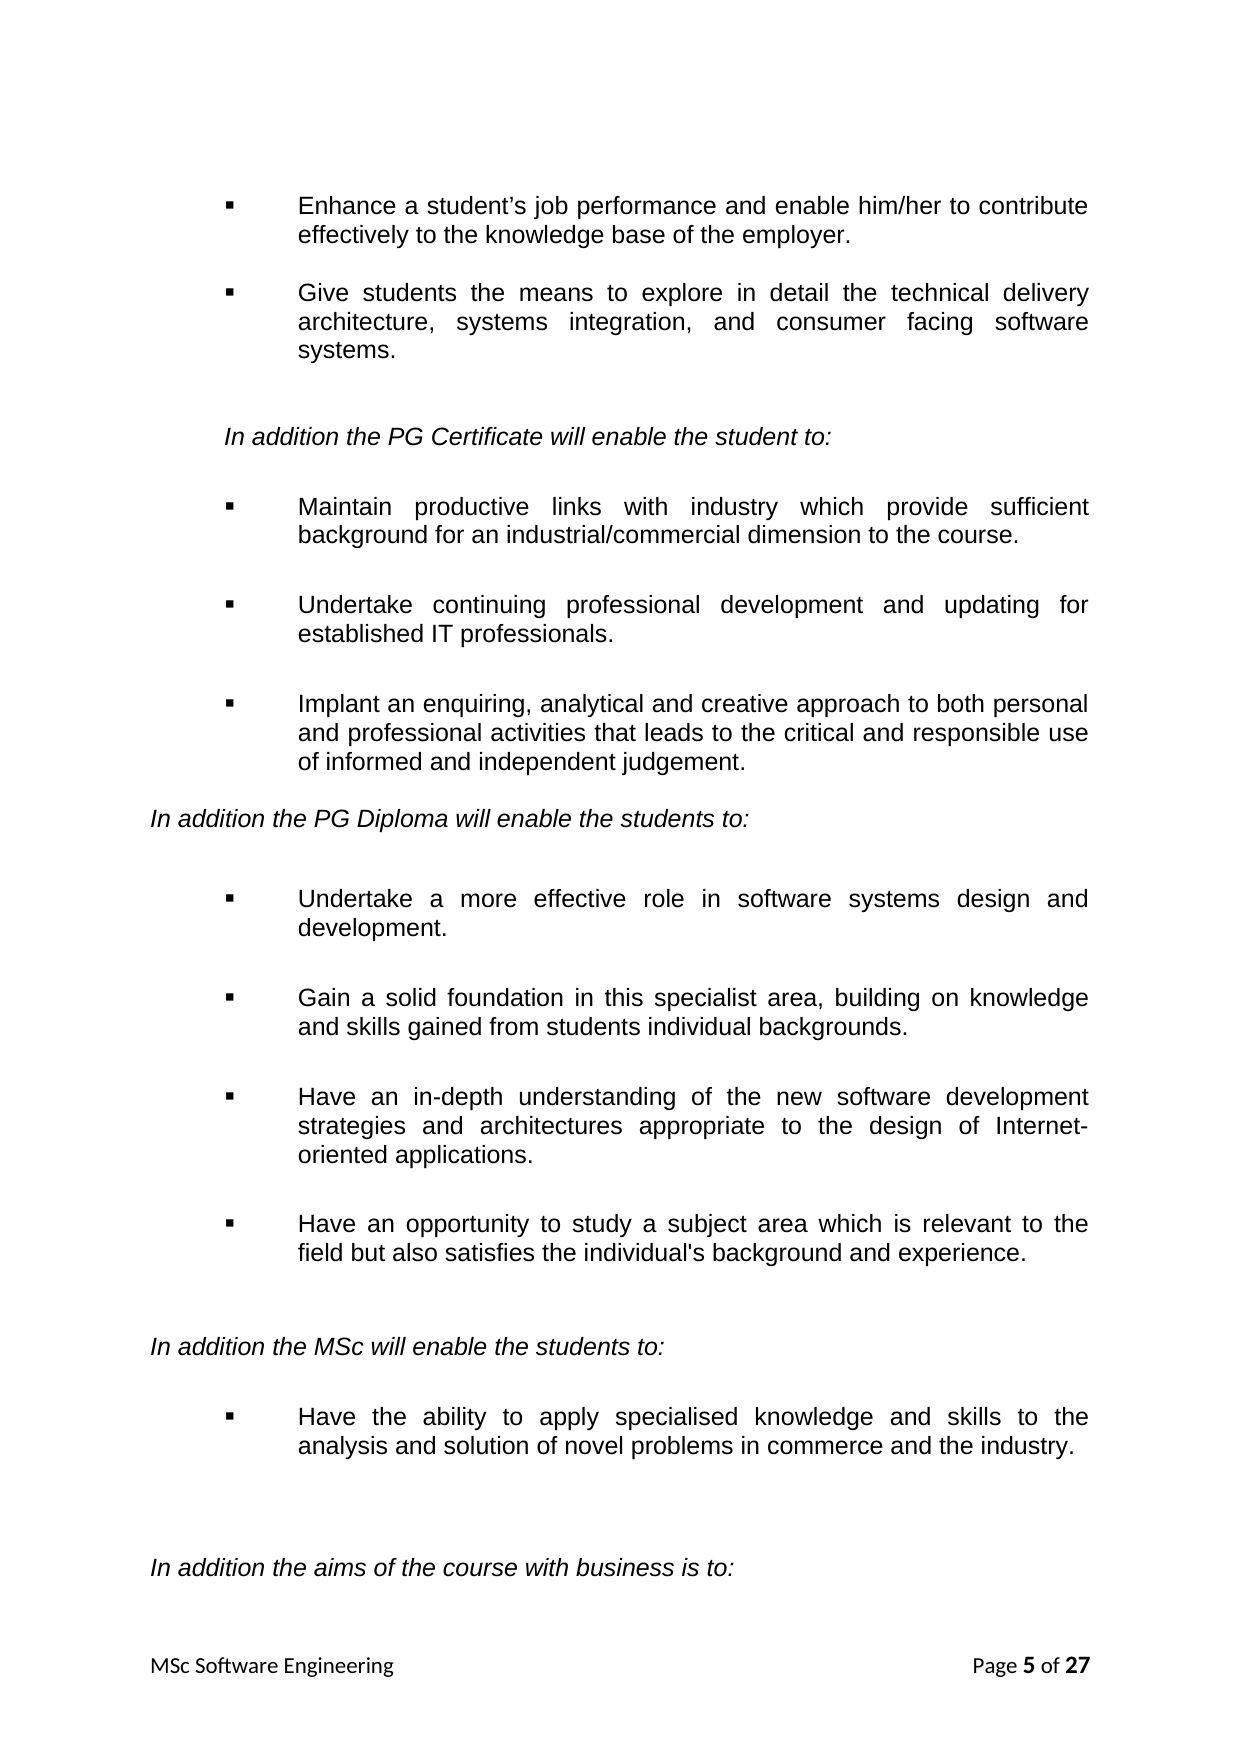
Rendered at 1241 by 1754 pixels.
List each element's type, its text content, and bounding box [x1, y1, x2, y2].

text In addition the MSc will enable the students to: [150, 1332, 1090, 1361]
list Maintain productive links with industry which provide sufficient background for an industrial/commercial dimension to the course. [224, 491, 1090, 549]
text In addition the PG Certificate will enable the student to: [224, 421, 1090, 450]
text In addition the PG Diploma will enable the students to: [150, 804, 1090, 833]
list Have the ability to apply specialised knowledge and skills to the analysis and solution of novel problems in commerce and the industry. [224, 1402, 1090, 1459]
list Have an in-depth understanding of the new software development strategies and architectures appropriate to the design of Internet-oriented applications. [224, 1082, 1090, 1168]
text In addition the aims of the course with business is to: [150, 1553, 1090, 1582]
list Undertake continuing professional development and updating for established IT professionals. [224, 590, 1090, 648]
list Gain a solid foundation in this specialist area, building on knowledge and skills gained from students individual backgrounds. [224, 983, 1090, 1041]
list Have an opportunity to study a subject area which is relevant to the field but also satisfies the individual's background and experience. [224, 1209, 1090, 1267]
list Give students the means to explore in detail the technical delivery architecture, systems integration, and consumer facing software systems. [224, 278, 1090, 364]
list Enhance a student’s job performance and enable him/her to contribute effectively to the knowledge base of the employer. [224, 191, 1090, 249]
list Implant an enquiring, analytical and creative approach to both personal and professional activities that leads to the critical and responsible use of informed and independent judgement. [224, 689, 1090, 776]
list Undertake a more effective role in software systems design and development. [224, 884, 1090, 942]
